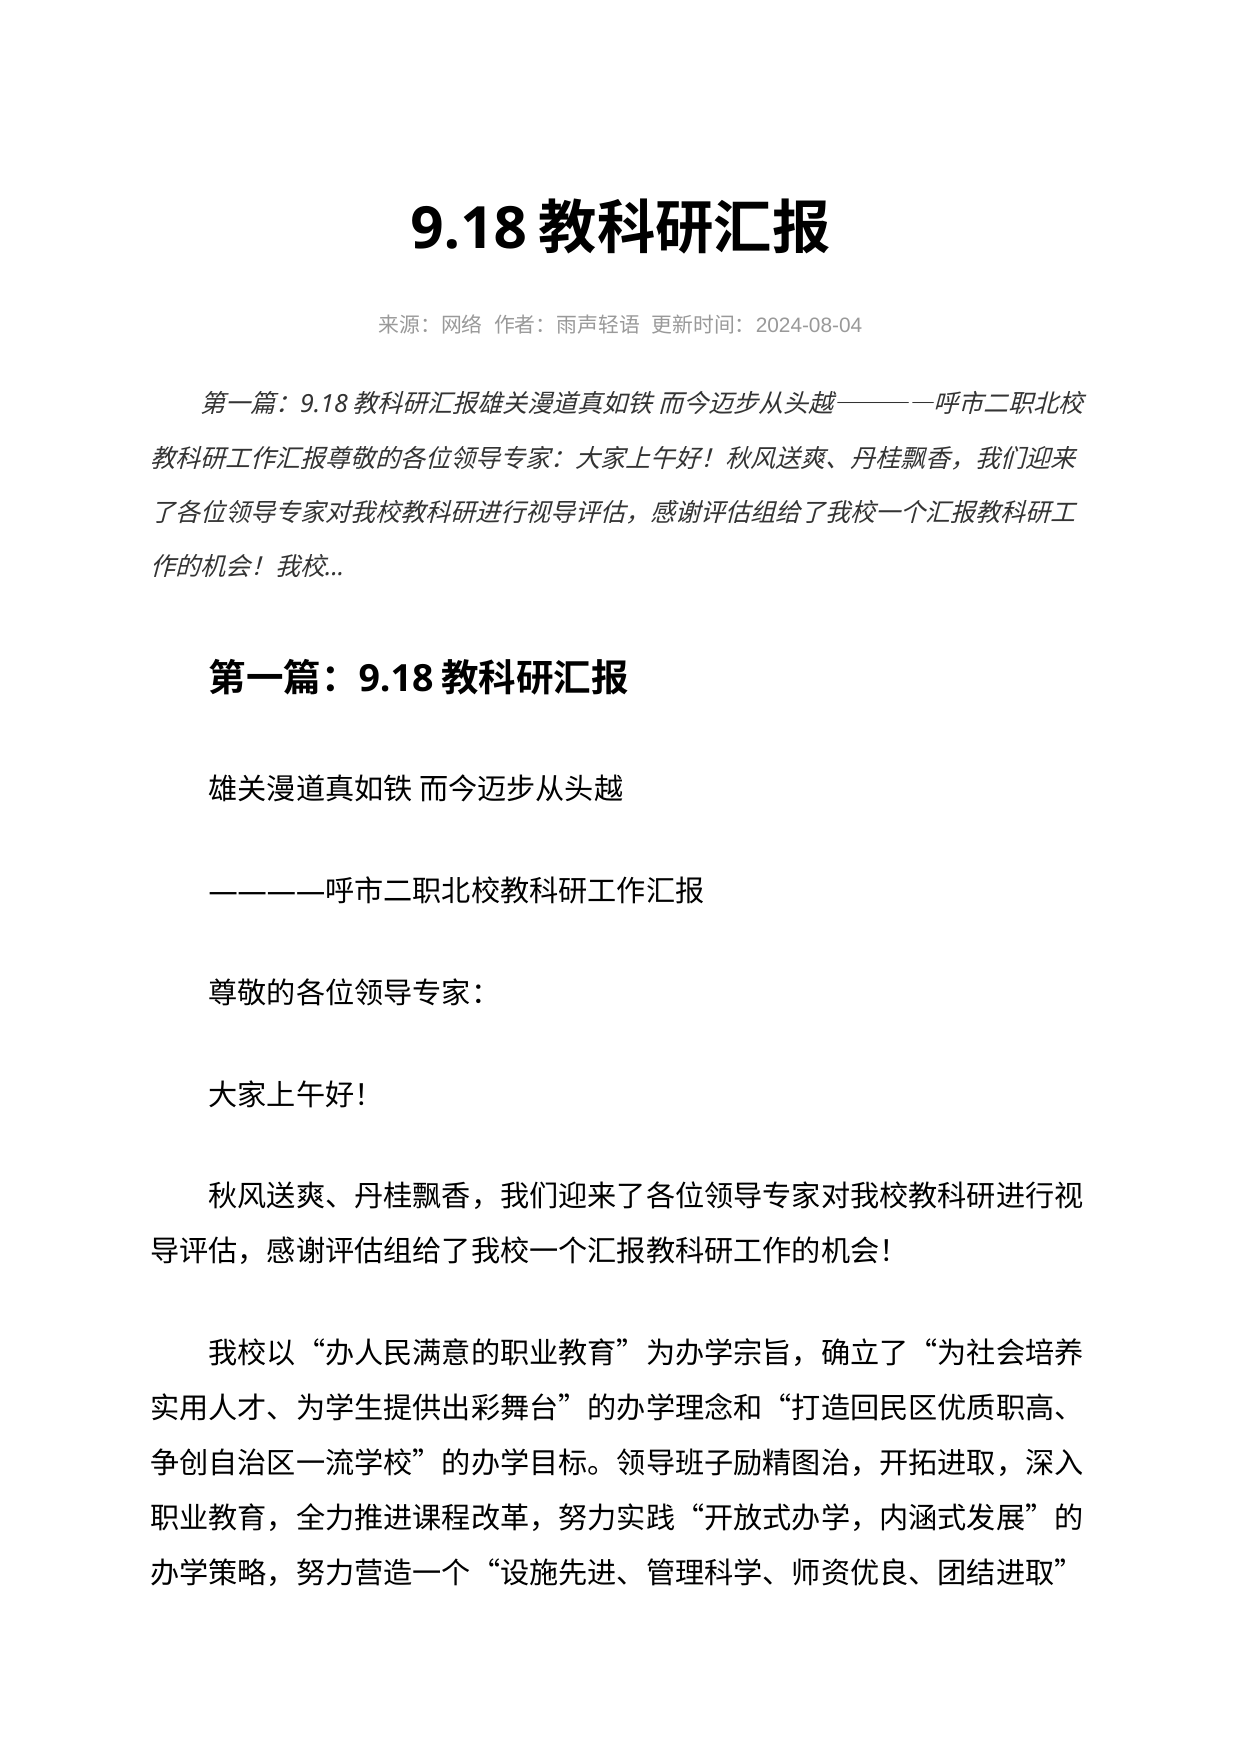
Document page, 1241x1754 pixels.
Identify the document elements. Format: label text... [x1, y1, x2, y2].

text 第一篇：9.18教科研汇报 [150, 648, 1090, 703]
text 第一篇：9.18教科研汇报雄关漫道真如铁 而今迈步从头越————呼市二职北校教科研工作汇报尊敬的各位领导专家：大家上午好！秋风送爽、丹桂飘香，我们迎来了各位领导专家对我校教科研进行视导评估，感谢评估组给了我校一个汇报教科研工作的机会！我校... [150, 384, 1090, 583]
subtitle 9.18教科研汇报 [150, 181, 1090, 266]
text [150, 1330, 1090, 1592]
text 雄关漫道真如铁 而今迈步从头越 [150, 766, 1090, 808]
text 尊敬的各位领导专家： [150, 969, 1090, 1012]
text 大家上午好！ [150, 1071, 1090, 1113]
text ————呼市二职北校教科研工作汇报 [150, 867, 1090, 910]
text 秋风送爽、丹桂飘香，我们迎来了各位领导专家对我校教科研进行视导评估，感谢评估组给了我校一个汇报教科研工作的机会！ [150, 1173, 1090, 1270]
text 来源：网络 作者：雨声轻语 更新时间：2024-08-04 [150, 313, 1090, 337]
